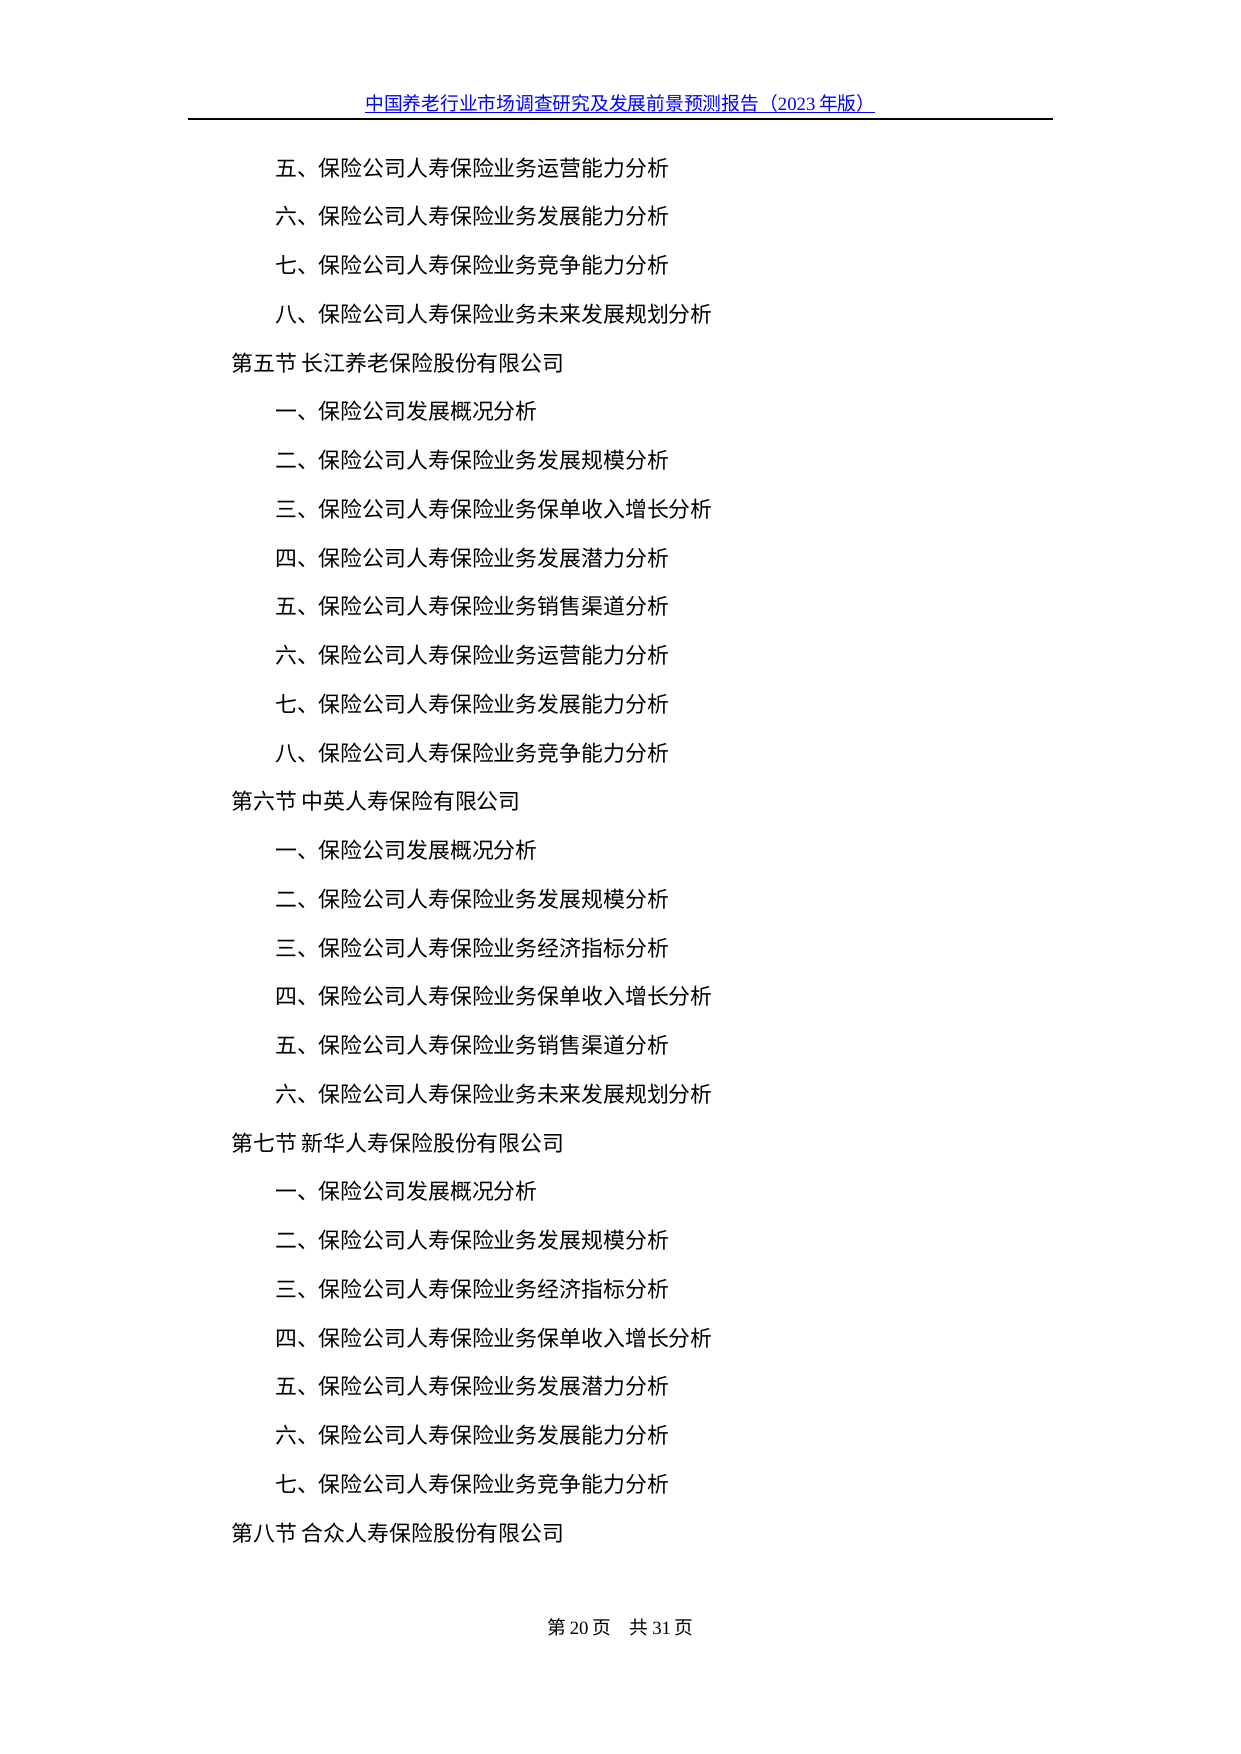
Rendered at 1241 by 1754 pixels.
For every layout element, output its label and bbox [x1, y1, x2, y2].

text [187, 150, 1053, 1548]
